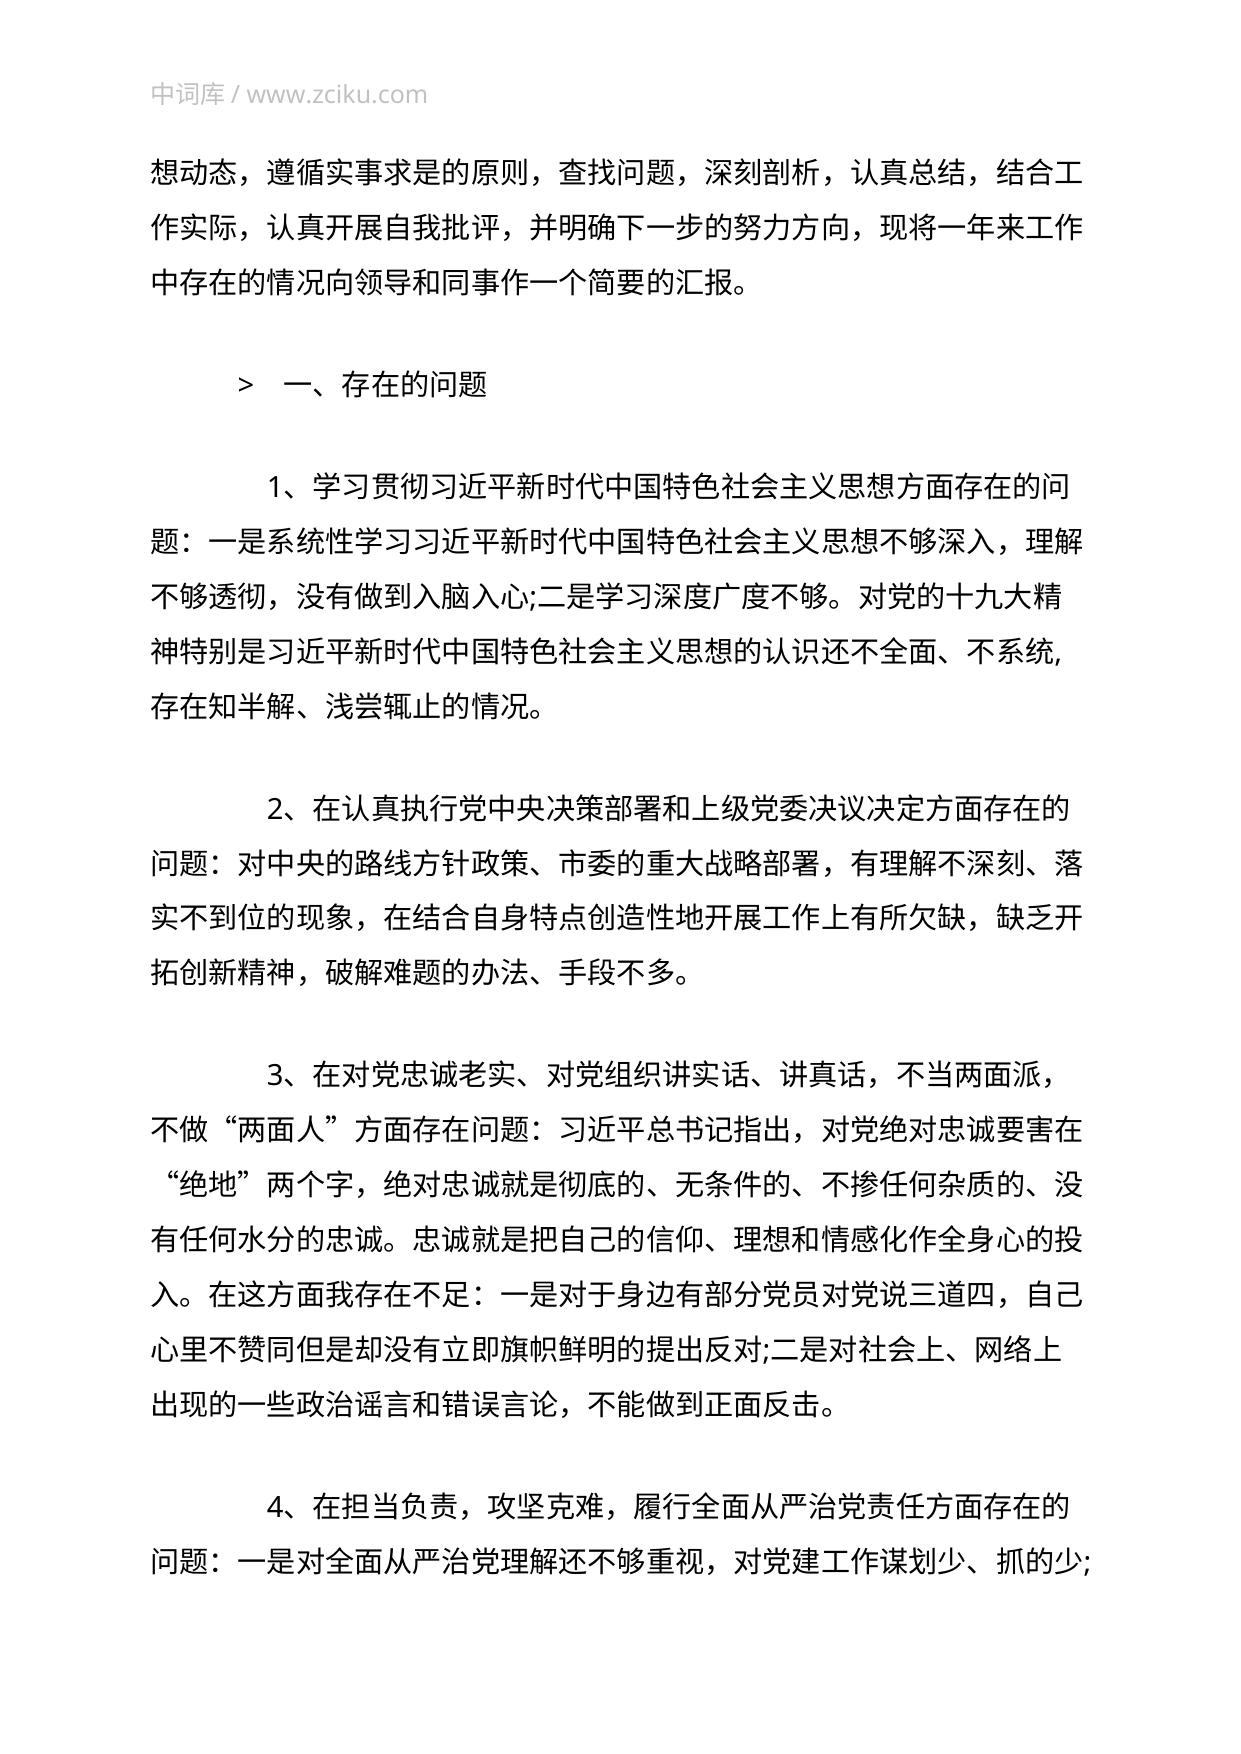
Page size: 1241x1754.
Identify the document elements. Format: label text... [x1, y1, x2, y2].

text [150, 1483, 1090, 1581]
text 1、学习贯彻习近平新时代中国特色社会主义思想方面存在的问题：一是系统性学习习近平新时代中国特色社会主义思想不够深入，理解不够透彻，没有做到入脑入心;二是学习深度广度不够。对党的十九大精神特别是习近平新时代中国特色社会主义思想的认识还不全面、不系统,存在知半解、浅尝辄止的情况。 [150, 463, 1090, 726]
text > 一、存在的问题 [150, 362, 1090, 404]
text 3、在对党忠诚老实、对党组织讲实话、讲真话，不当两面派，不做“两面人”方面存在问题：习近平总书记指出，对党绝对忠诚要害在“绝地”两个字，绝对忠诚就是彻底的、无条件的、不掺任何杂质的、没有任何水分的忠诚。忠诚就是把自己的信仰、理想和情感化作全身心的投入。在这方面我存在不足：一是对于身边有部分党员对党说三道四，自己心里不赞同但是却没有立即旗帜鲜明的提出反对;二是对社会上、网络上出现的一些政治谣言和错误言论，不能做到正面反击。 [150, 1052, 1090, 1424]
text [150, 150, 1090, 302]
text 2、在认真执行党中央决策部署和上级党委决议决定方面存在的问题：对中央的路线方针政策、市委的重大战略部署，有理解不深刻、落实不到位的现象，在结合自身特点创造性地开展工作上有所欠缺，缺乏开拓创新精神，破解难题的办法、手段不多。 [150, 785, 1090, 992]
